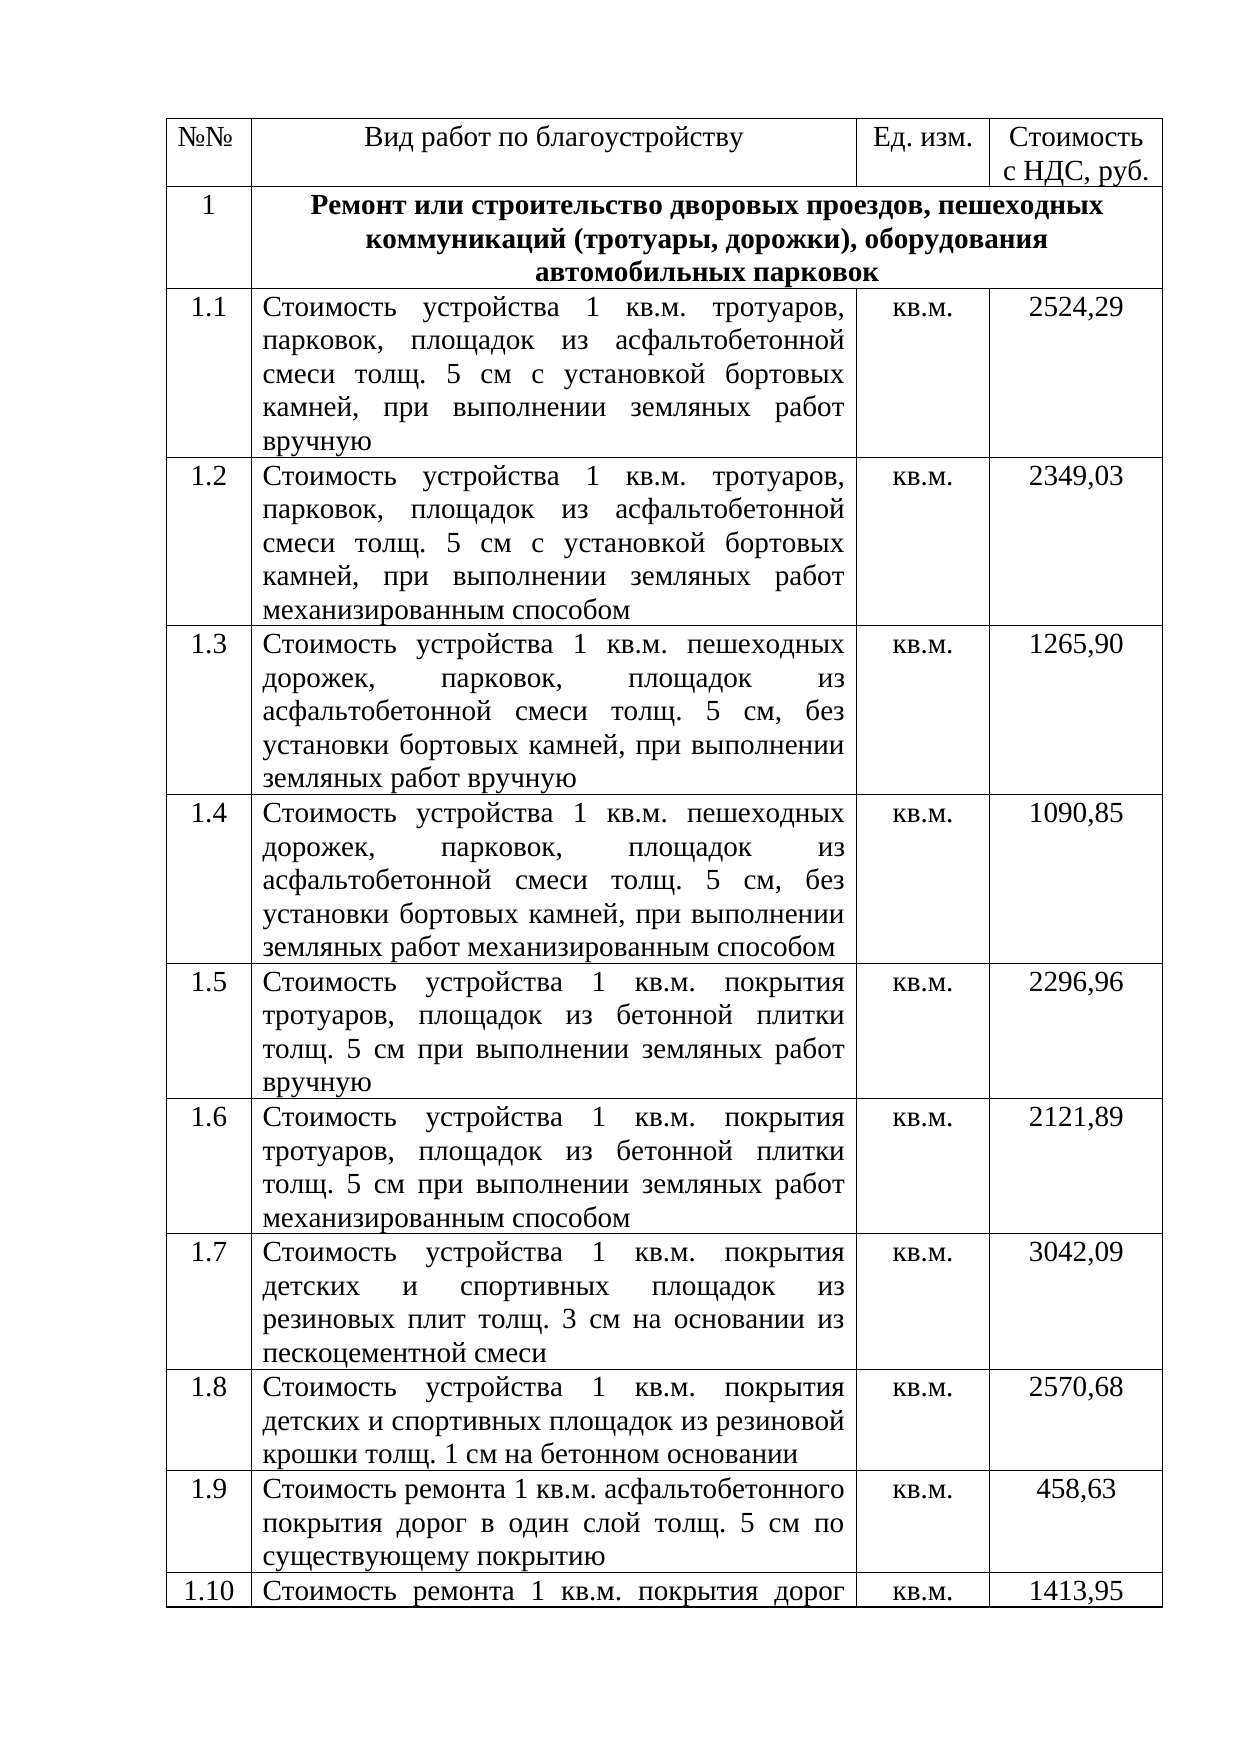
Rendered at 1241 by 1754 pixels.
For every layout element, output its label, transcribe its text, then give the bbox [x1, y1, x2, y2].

table_cell 1 [167, 187, 251, 288]
table_cell 1.1 [167, 289, 251, 457]
table_cell кв.м. [857, 626, 989, 794]
table_cell кв.м. [857, 1370, 989, 1470]
table_cell 1.3 [167, 626, 251, 794]
table_cell 1.7 [167, 1234, 251, 1368]
table_cell кв.м. [857, 458, 989, 625]
table_cell 2349,03 [990, 458, 1162, 625]
table_cell кв.м. [857, 1099, 989, 1233]
table_cell Стоимость устройства 1 кв.м. тротуаров, парковок, площадок из асфальтобетонной смеси толщ. 5 см с установкой бортовых камней, при выполнении земляных работ вручную [252, 289, 856, 457]
table_cell 2121,89 [990, 1099, 1162, 1233]
table_cell 1.4 [167, 795, 251, 963]
table_header Стоимость с НДС, руб. [990, 119, 1162, 186]
table_cell Стоимость устройства 1 кв.м. покрытия детских и спортивных площадок из резиновой крошки толщ. 1 см на бетонном основании [252, 1370, 856, 1470]
table_cell кв.м. [857, 1573, 989, 1606]
table_cell кв.м. [857, 1471, 989, 1572]
table_cell Стоимость устройства 1 кв.м. тротуаров, парковок, площадок из асфальтобетонной смеси толщ. 5 см с установкой бортовых камней, при выполнении земляных работ механизированным способом [252, 458, 856, 625]
table_cell 1.8 [167, 1370, 251, 1470]
table_cell 1.2 [167, 458, 251, 625]
table_cell кв.м. [857, 795, 989, 963]
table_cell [252, 1573, 856, 1606]
table_cell 1413,95 [990, 1573, 1162, 1606]
table_cell 1090,85 [990, 795, 1162, 963]
table_header Вид работ по благоустройству [252, 119, 856, 186]
table_cell 1.9 [167, 1471, 251, 1572]
table_cell 2296,96 [990, 964, 1162, 1098]
table_cell 1.5 [167, 964, 251, 1098]
table_cell 3042,09 [990, 1234, 1162, 1368]
table_cell Стоимость устройства 1 кв.м. покрытия детских и спортивных площадок из резиновых плит толщ. 3 см на основании из пескоцементной смеси [252, 1234, 856, 1368]
table_header Ед. изм. [857, 119, 989, 186]
table_cell Ремонт или строительство дворовых проездов, пешеходных коммуникаций (тротуары, дорожки), оборудования автомобильных парковок [252, 187, 1162, 288]
table_cell Стоимость устройства 1 кв.м. покрытия тротуаров, площадок из бетонной плитки толщ. 5 см при выполнении земляных работ вручную [252, 964, 856, 1098]
table_cell Стоимость ремонта 1 кв.м. асфальтобетонного покрытия дорог в один слой толщ. 5 см по существующему покрытию [252, 1471, 856, 1572]
table_cell 2570,68 [990, 1370, 1162, 1470]
table_cell кв.м. [857, 964, 989, 1098]
table_cell кв.м. [857, 1234, 989, 1368]
table_cell Стоимость устройства 1 кв.м. пешеходных дорожек, парковок, площадок из асфальтобетонной смеси толщ. 5 см, без установки бортовых камней, при выполнении земляных работ вручную [252, 626, 856, 794]
table_cell Стоимость устройства 1 кв.м. пешеходных дорожек, парковок, площадок из асфальтобетонной смеси толщ. 5 см, без установки бортовых камней, при выполнении земляных работ механизированным способом [252, 795, 856, 963]
table_cell 2524,29 [990, 289, 1162, 457]
table_cell 1.6 [167, 1099, 251, 1233]
table_header №№ [167, 119, 251, 186]
table_cell кв.м. [857, 289, 989, 457]
table_cell 1.10 [167, 1573, 251, 1606]
table_cell 458,63 [990, 1471, 1162, 1572]
table_cell 1265,90 [990, 626, 1162, 794]
table_cell Стоимость устройства 1 кв.м. покрытия тротуаров, площадок из бетонной плитки толщ. 5 см при выполнении земляных работ механизированным способом [252, 1099, 856, 1233]
